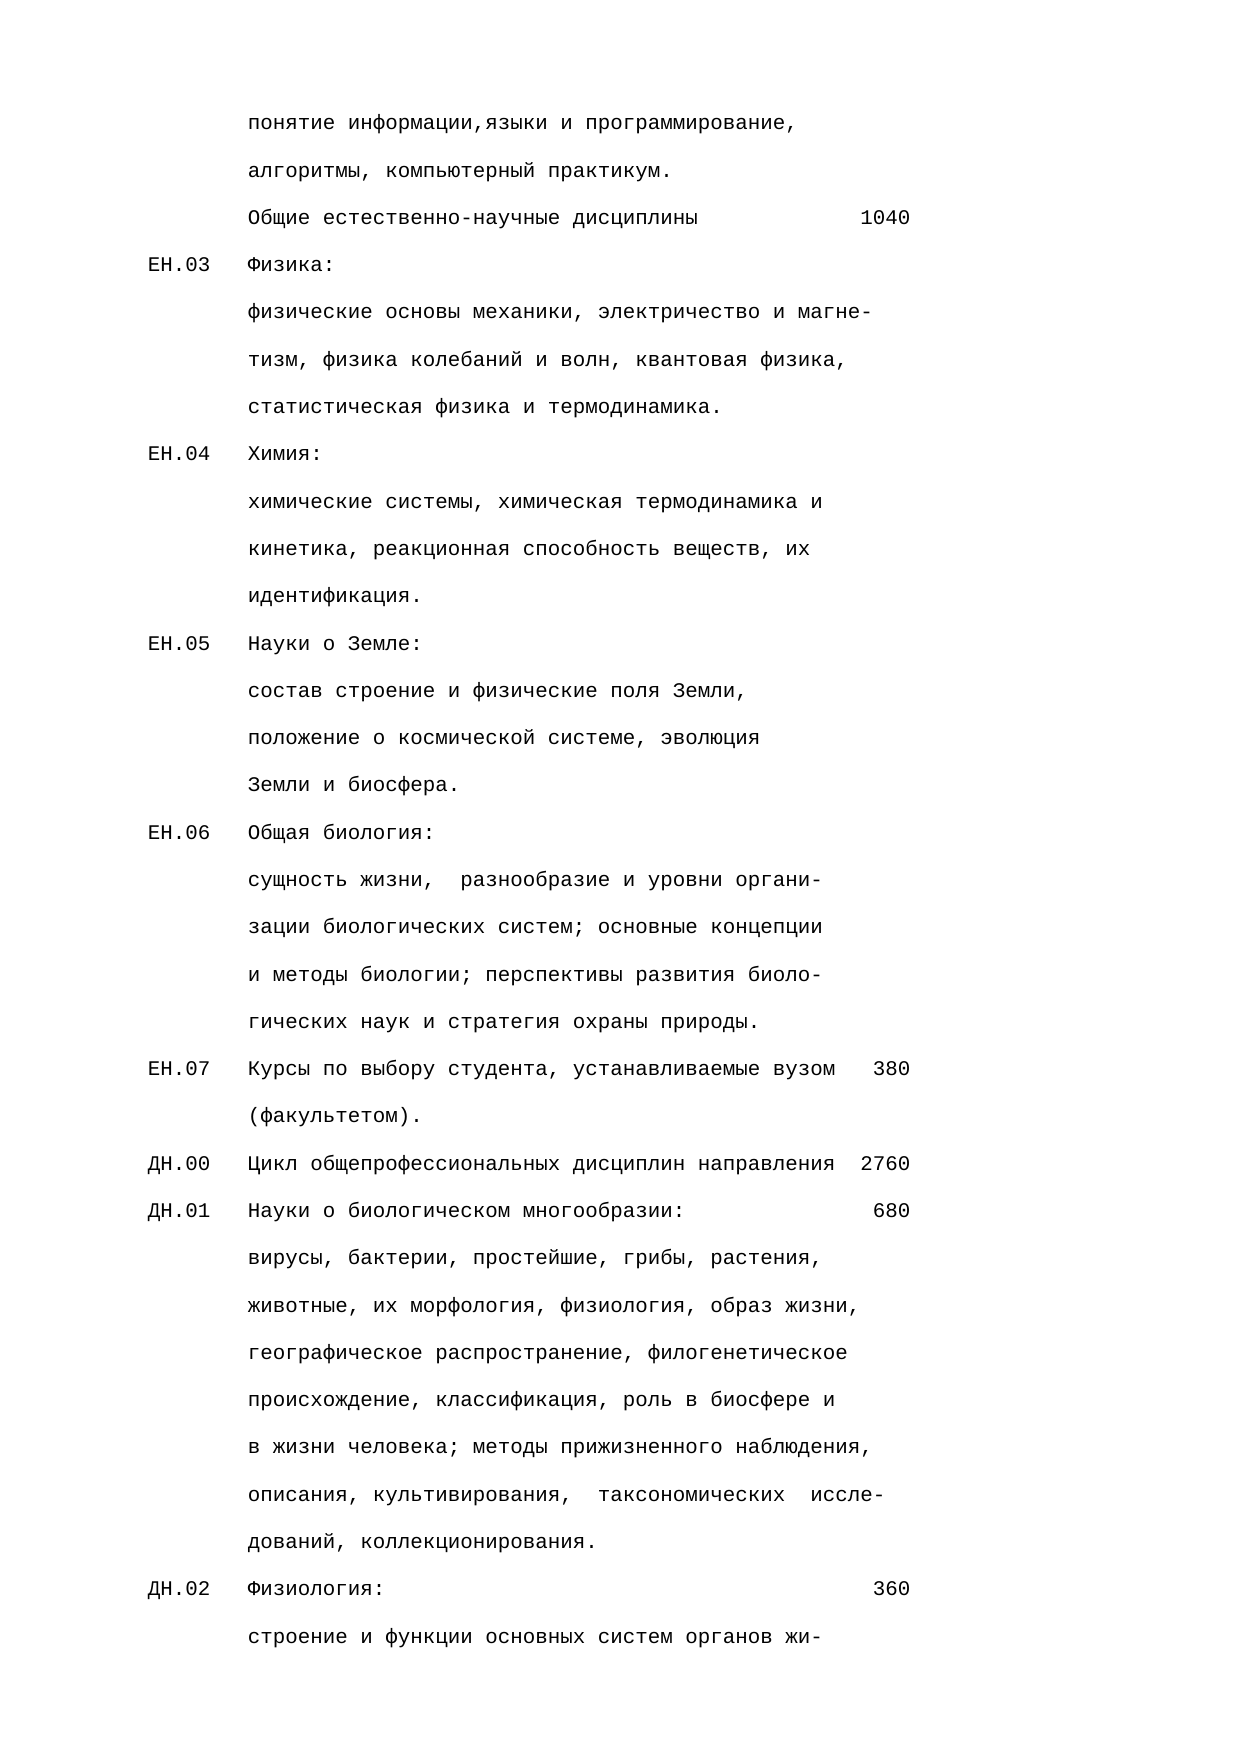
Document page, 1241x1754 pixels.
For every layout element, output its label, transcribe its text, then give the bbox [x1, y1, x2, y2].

text ЕН.04 Химия: [148, 443, 1152, 467]
text вирусы, бактерии, простейшие, грибы, растения, [148, 1247, 1152, 1271]
text в жизни человека; методы прижизненного наблюдения, [148, 1436, 1152, 1460]
text происхождение, классификация, роль в биосфере и [148, 1389, 1152, 1413]
text ЕН.03 Физика: [148, 254, 1152, 278]
text положение о космической системе, эволюция [148, 727, 1152, 751]
text статистическая физика и термодинамика. [148, 396, 1152, 420]
text дований, коллекционирования. [148, 1531, 1152, 1555]
text ДН.00 Цикл общепрофессиональных дисциплин направления 2760 [148, 1153, 1152, 1176]
text ЕН.06 Общая биология: [148, 822, 1152, 845]
text химические системы, химическая термодинамика и [148, 491, 1152, 514]
text ДН.01 Науки о биологическом многообразии: 680 [148, 1200, 1152, 1224]
text состав строение и физические поля Земли, [148, 680, 1152, 703]
text и методы биологии; перспективы развития биоло- [148, 963, 1152, 987]
text сущность жизни, разнообразие и уровни органи- [148, 869, 1152, 893]
text идентификация. [148, 585, 1152, 609]
text строение и функции основных систем органов жи- [148, 1626, 1152, 1649]
text зации биологических систем; основные концепции [148, 916, 1152, 940]
text физические основы механики, электричество и магне- [148, 301, 1152, 325]
text тизм, физика колебаний и волн, квантовая физика, [148, 349, 1152, 372]
text ЕН.07 Курсы по выбору студента, устанавливаемые вузом 380 [148, 1058, 1152, 1082]
text ЕН.05 Науки о Земле: [148, 632, 1152, 656]
text (факультетом). [148, 1105, 1152, 1129]
text кинетика, реакционная способность веществ, их [148, 538, 1152, 562]
text гических наук и стратегия охраны природы. [148, 1011, 1152, 1034]
text животные, их морфология, физиология, образ жизни, [148, 1294, 1152, 1318]
text алгоритмы, компьютерный практикум. [148, 159, 1152, 183]
text географическое распространение, филогенетическое [148, 1342, 1152, 1366]
text описания, культивирования, таксономических иссле- [148, 1484, 1152, 1507]
text Общие естественно-научные дисциплины 1040 [148, 207, 1152, 231]
text Земли и биосфера. [148, 774, 1152, 798]
text понятие информации,языки и программирование, [148, 112, 1152, 136]
text ДН.02 Физиология: 360 [148, 1578, 1152, 1602]
